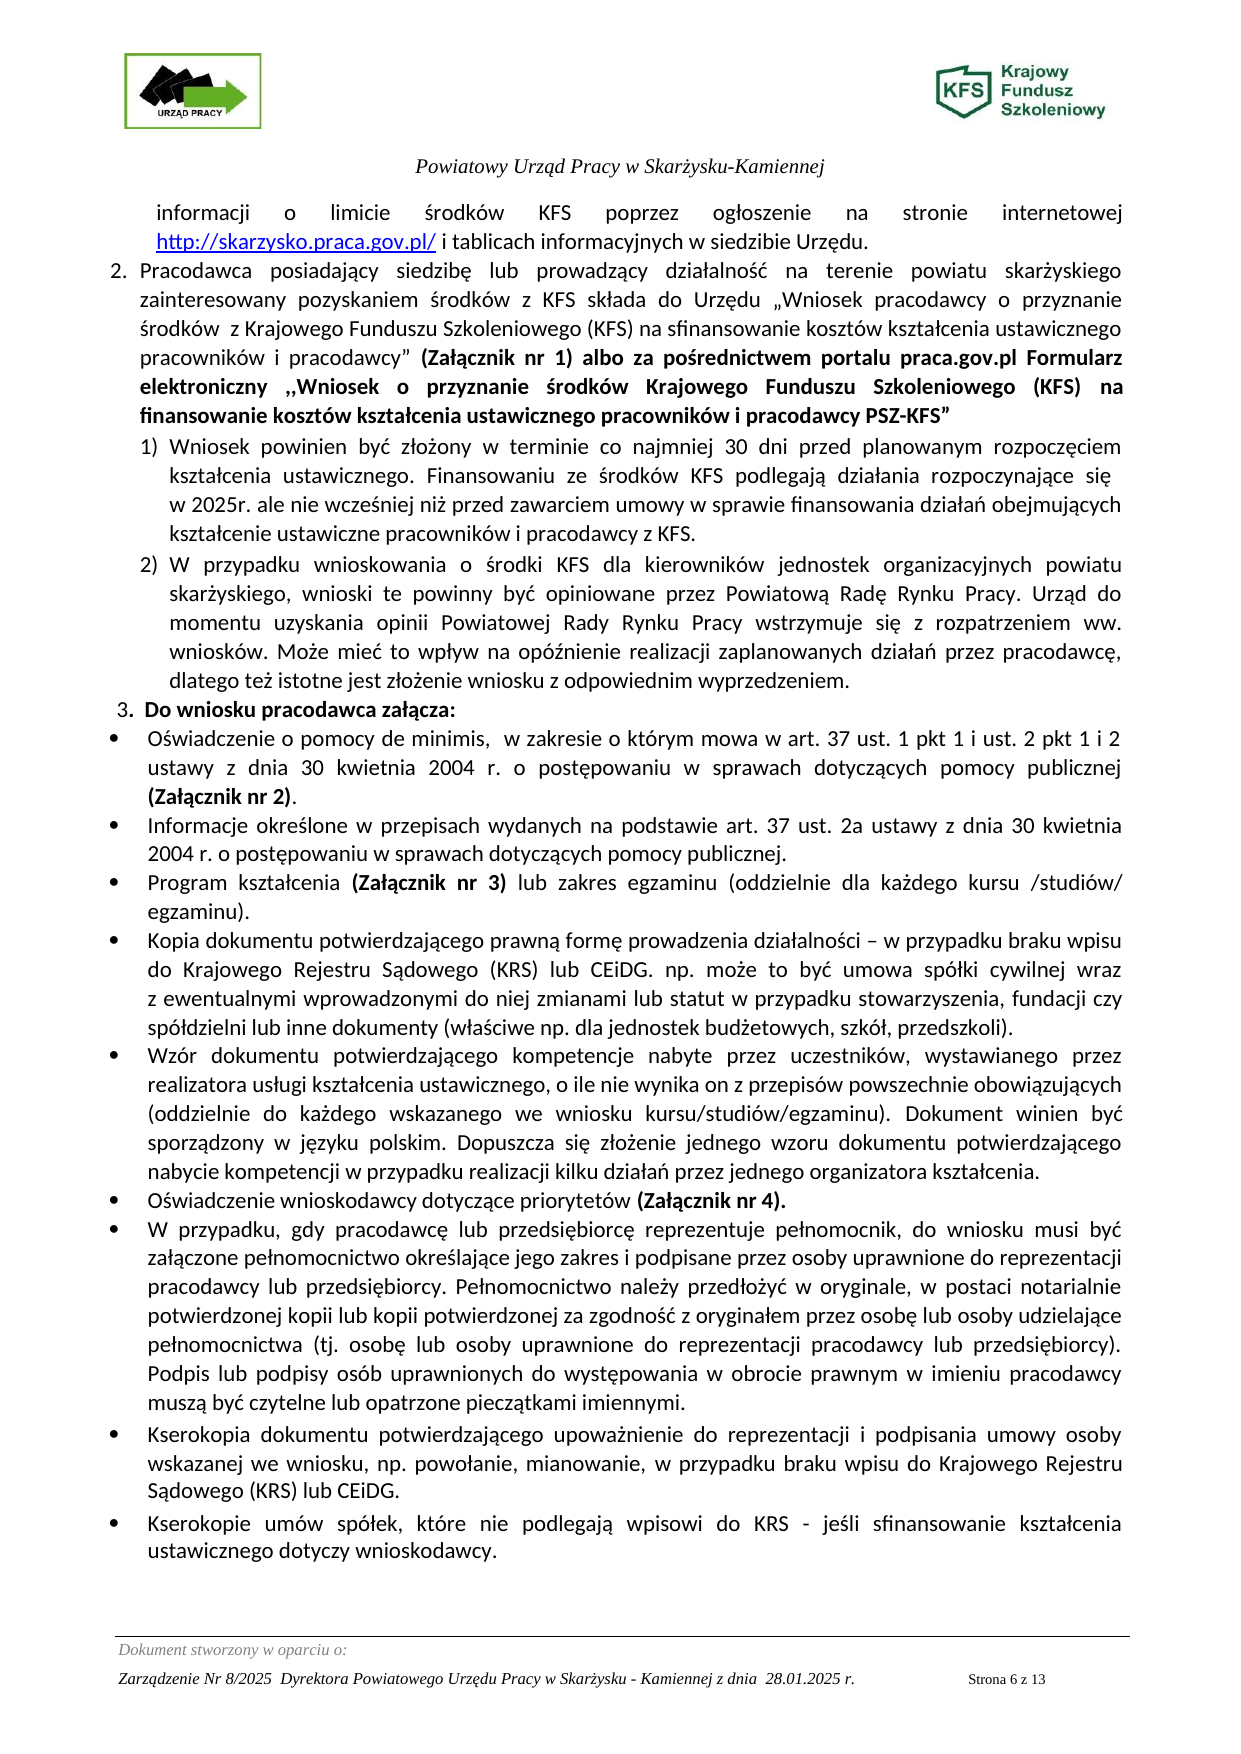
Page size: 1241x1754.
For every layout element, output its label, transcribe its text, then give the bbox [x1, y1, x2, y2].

list Wzór dokumentu potwierdzającego kompetencje nabyte przez uczestników, wystawianego przez realizatora usługi kształcenia ustawicznego, o ile nie wynika on z przepisów powszechnie obowiązujących (oddzielnie do każdego wskazanego we wniosku kursu/studiów/egzaminu). Dokument winien być sporządzony w języku polskim. Dopuszcza się złożenie jednego wzoru dokumentu potwierdzającego nabycie kompetencji w przypadku realizacji kilku działań przez jednego organizatora kształcenia. [110, 1042, 1123, 1185]
list Kopia dokumentu potwierdzającego prawną formę prowadzenia działalności – w przypadku braku wpisu do Krajowego Rejestru Sądowego (KRS) lub CEiDG. np. może to być umowa spółki cywilnej wraz z ewentualnymi wprowadzonymi do niej zmianami lub statut w przypadku stowarzyszenia, fundacji czy spółdzielni lub inne dokumenty (właściwe np. dla jednostek budżetowych, szkół, przedszkoli). [110, 926, 1123, 1041]
list W przypadku, gdy pracodawcę lub przedsiębiorcę reprezentuje pełnomocnik, do wniosku musi być załączone pełnomocnictwo określające jego zakres i podpisane przez osoby uprawnione do reprezentacji pracodawcy lub przedsiębiorcy. Pełnomocnictwo należy przedłożyć w oryginale, w postaci notarialnie potwierdzonej kopii lub kopii potwierdzonej za zgodność z oryginałem przez osobę lub osoby udzielające pełnomocnictwa (tj. osobę lub osoby uprawnione do reprezentacji pracodawcy lub przedsiębiorcy). Podpis lub podpisy osób uprawnionych do występowania w obrocie prawnym w imieniu pracodawcy muszą być czytelne lub opatrzone pieczątkami imiennymi. [110, 1215, 1123, 1416]
list Pracodawca posiadający siedzibę lub prowadzący działalność na terenie powiatu skarżyskiego zainteresowany pozyskaniem środków z KFS składa do Urzędu „Wniosek pracodawcy o przyznanie środków z Krajowego Funduszu Szkoleniowego (KFS) na sfinansowanie kosztów kształcenia ustawicznego pracowników i pracodawcy” (Załącznik nr 1) albo za pośrednictwem portalu praca.gov.pl Formularz elektroniczny ,,Wniosek o przyznanie środków Krajowego Funduszu Szkoleniowego (KFS) na finansowanie kosztów kształcenia ustawicznego pracowników i pracodawcy PSZ-KFS” [110, 256, 1123, 429]
list Kserokopie umów spółek, które nie podlegają wpisowi do KRS - jeśli sfinansowanie kształcenia ustawicznego dotyczy wnioskodawcy. [110, 1509, 1123, 1565]
list Kserokopia dokumentu potwierdzającego upoważnienie do reprezentacji i podpisania umowy osoby wskazanej we wniosku, np. powołanie, mianowanie, w przypadku braku wpisu do Krajowego Rejestru Sądowego (KRS) lub CEiDG. [110, 1421, 1123, 1505]
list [155, 198, 1123, 255]
picture [124, 53, 262, 129]
list Informacje określone w przepisach wydanych na podstawie art. 37 ust. 2a ustawy z dnia 30 kwietnia 2004 r. o postępowaniu w sprawach dotyczących pomocy publicznej. [110, 811, 1123, 868]
text 3. Do wniosku pracodawca załącza: [116, 695, 1123, 723]
list Oświadczenie wnioskodawcy dotyczące priorytetów (Załącznik nr 4). [110, 1186, 1123, 1214]
list Wniosek powinien być złożony w terminie co najmniej 30 dni przed planowanym rozpoczęciem kształcenia ustawicznego. Finansowaniu ze środków KFS podlegają działania rozpoczynające się w 2025r. ale nie wcześniej niż przed zawarciem umowy w sprawie finansowania działań obejmujących kształcenie ustawiczne pracowników i pracodawcy z KFS. [139, 432, 1123, 547]
list W przypadku wnioskowania o środki KFS dla kierowników jednostek organizacyjnych powiatu skarżyskiego, wnioski te powinny być opiniowane przez Powiatową Radę Rynku Pracy. Urząd do momentu uzyskania opinii Powiatowej Rady Rynku Pracy wstrzymuje się z rozpatrzeniem ww. wniosków. Może mieć to wpływ na opóźnienie realizacji zaplanowanych działań przez pracodawcę, dlatego też istotne jest złożenie wniosku z odpowiednim wyprzedzeniem. [139, 550, 1123, 694]
list Oświadczenie o pomocy de minimis, w zakresie o którym mowa w art. 37 ust. 1 pkt 1 i ust. 2 pkt 1 i 2 ustawy z dnia 30 kwietnia 2004 r. o postępowaniu w sprawach dotyczących pomocy publicznej (Załącznik nr 2). [110, 724, 1123, 810]
list Program kształcenia (Załącznik nr 3) lub zakres egzaminu (oddzielnie dla każdego kursu /studiów/ egzaminu). [110, 868, 1123, 925]
picture [921, 50, 1120, 133]
